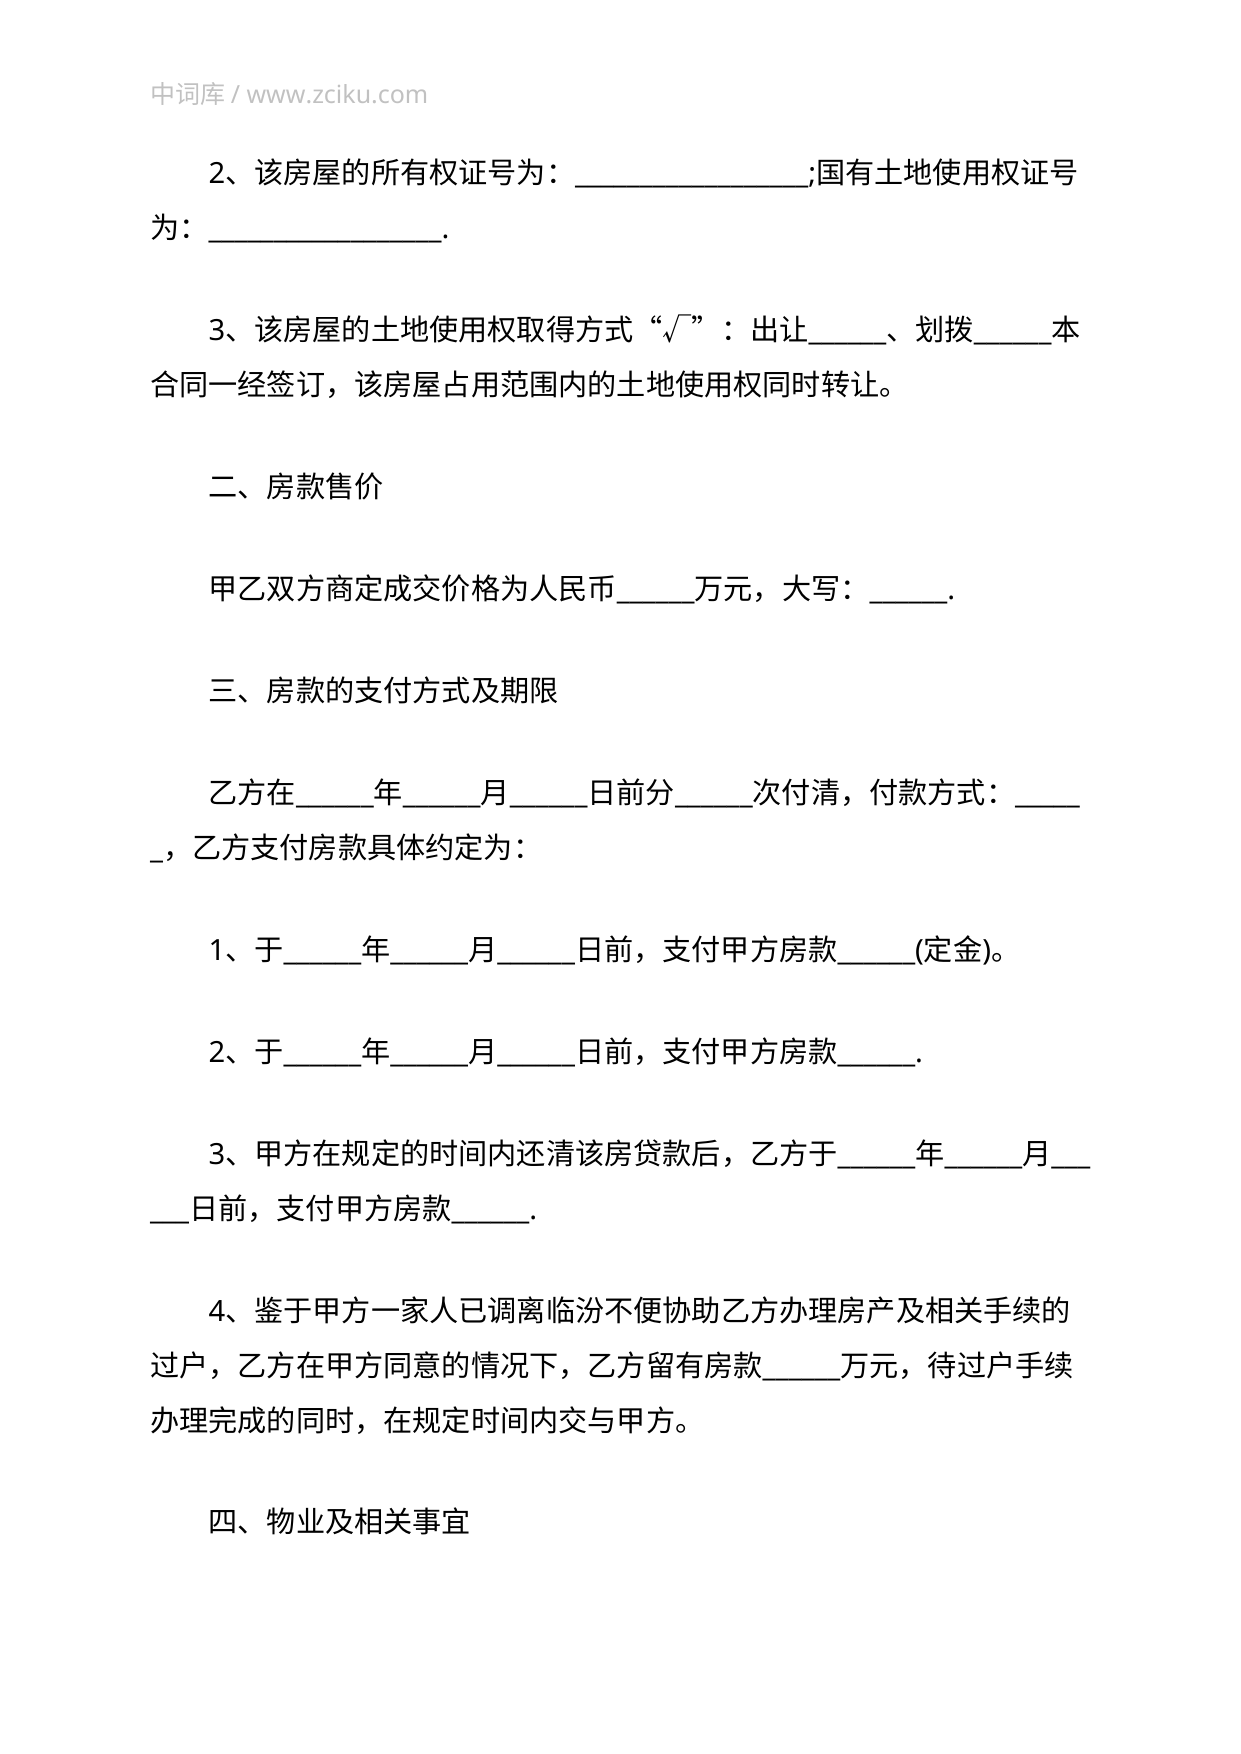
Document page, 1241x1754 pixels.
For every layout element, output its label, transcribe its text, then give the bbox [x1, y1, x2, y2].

text 二、房款售价 [150, 464, 1090, 506]
text 乙方在______年______月______日前分______次付清，付款方式：______，乙方支付房款具体约定为： [150, 769, 1090, 867]
text 3、甲方在规定的时间内还清该房贷款后，乙方于______年______月______日前，支付甲方房款______. [150, 1130, 1090, 1228]
text 三、房款的支付方式及期限 [150, 667, 1090, 710]
text 1、于______年______月______日前，支付甲方房款______(定金)。 [150, 926, 1090, 969]
text 2、该房屋的所有权证号为：__________________;国有土地使用权证号为：__________________. [150, 150, 1090, 247]
text 3、该房屋的土地使用权取得方式“√”：出让______、划拨______本合同一经签订，该房屋占用范围内的土地使用权同时转让。 [150, 307, 1090, 404]
text 2、于______年______月______日前，支付甲方房款______. [150, 1028, 1090, 1071]
text 4、鉴于甲方一家人已调离临汾不便协助乙方办理房产及相关手续的过户，乙方在甲方同意的情况下，乙方留有房款______万元，待过户手续办理完成的同时，在规定时间内交与甲方。 [150, 1287, 1090, 1439]
text 四、物业及相关事宜 [150, 1499, 1090, 1541]
text 甲乙双方商定成交价格为人民币______万元，大写：______. [150, 566, 1090, 608]
